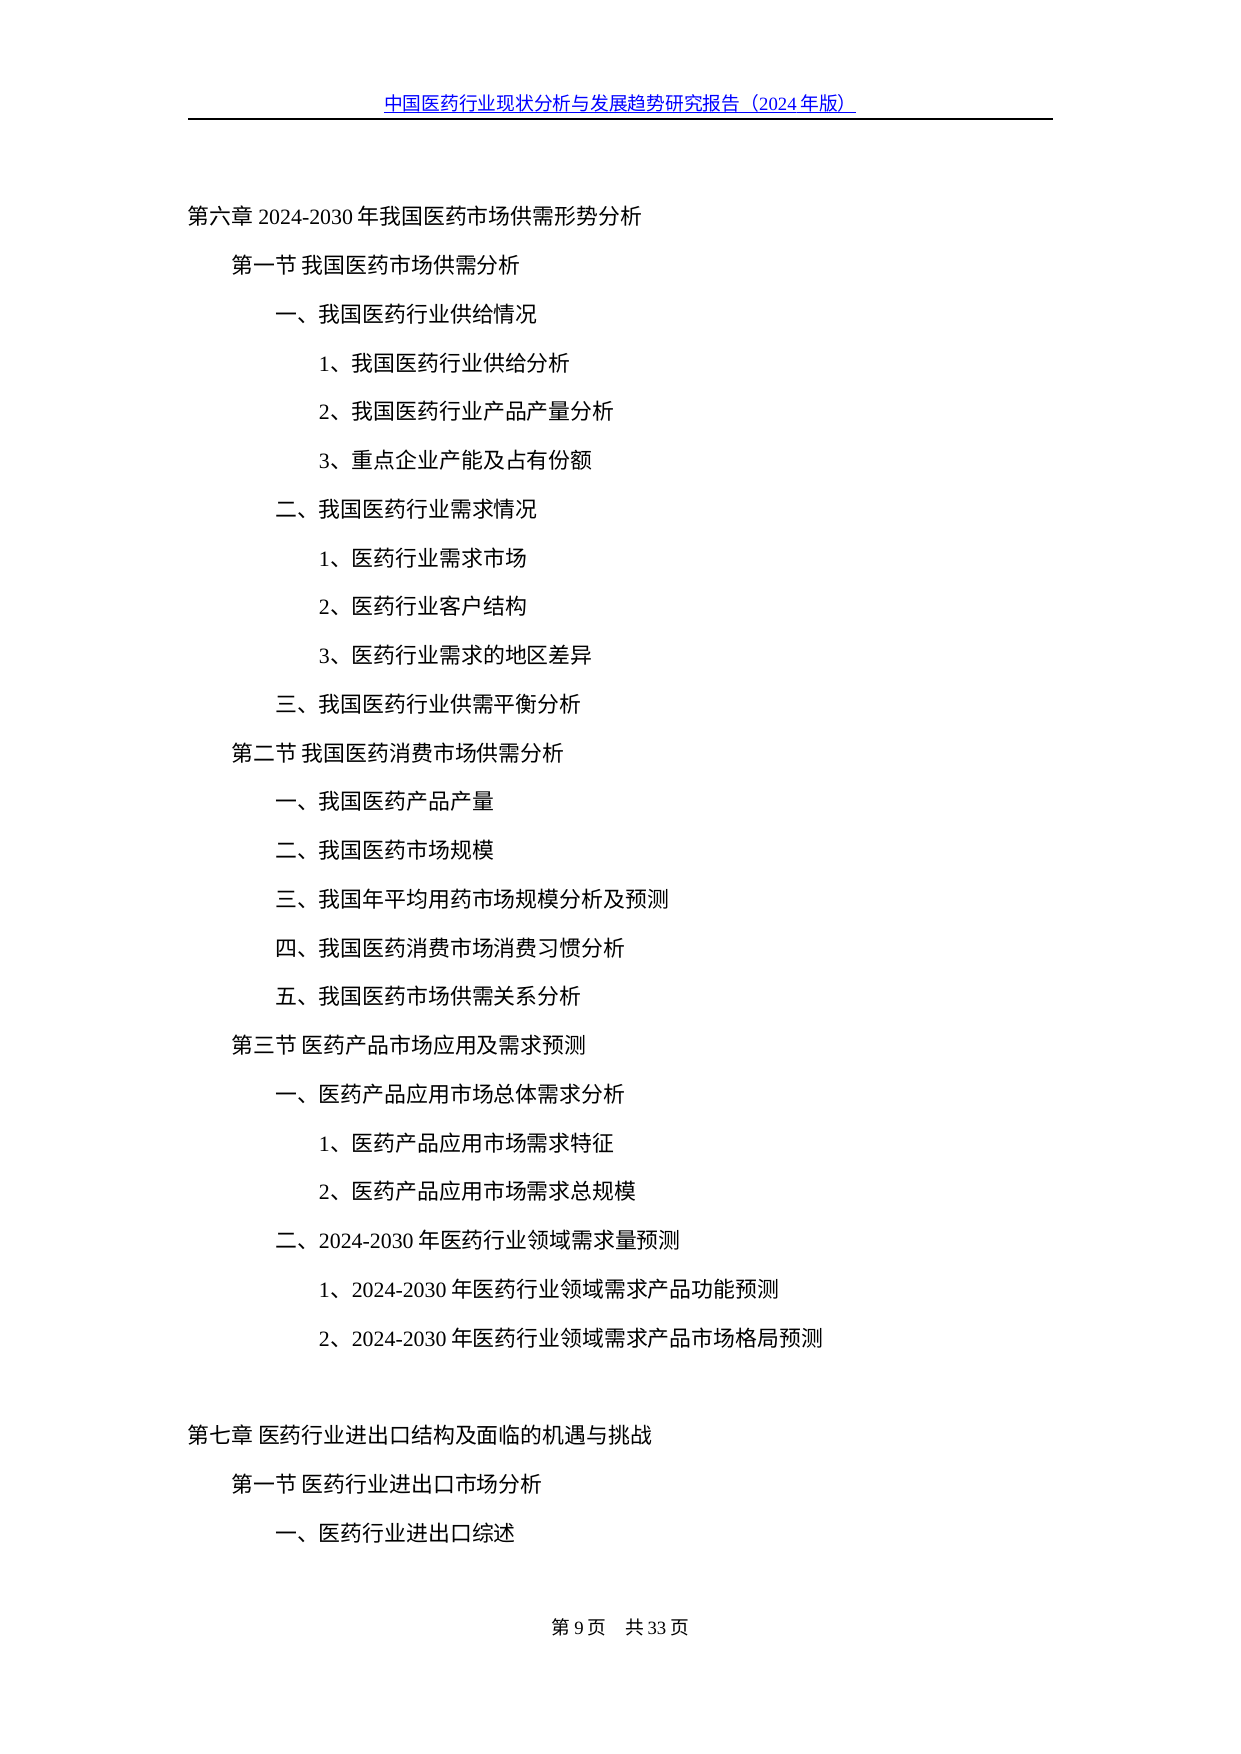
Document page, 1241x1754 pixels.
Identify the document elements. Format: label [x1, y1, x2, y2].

text [187, 150, 1053, 1548]
